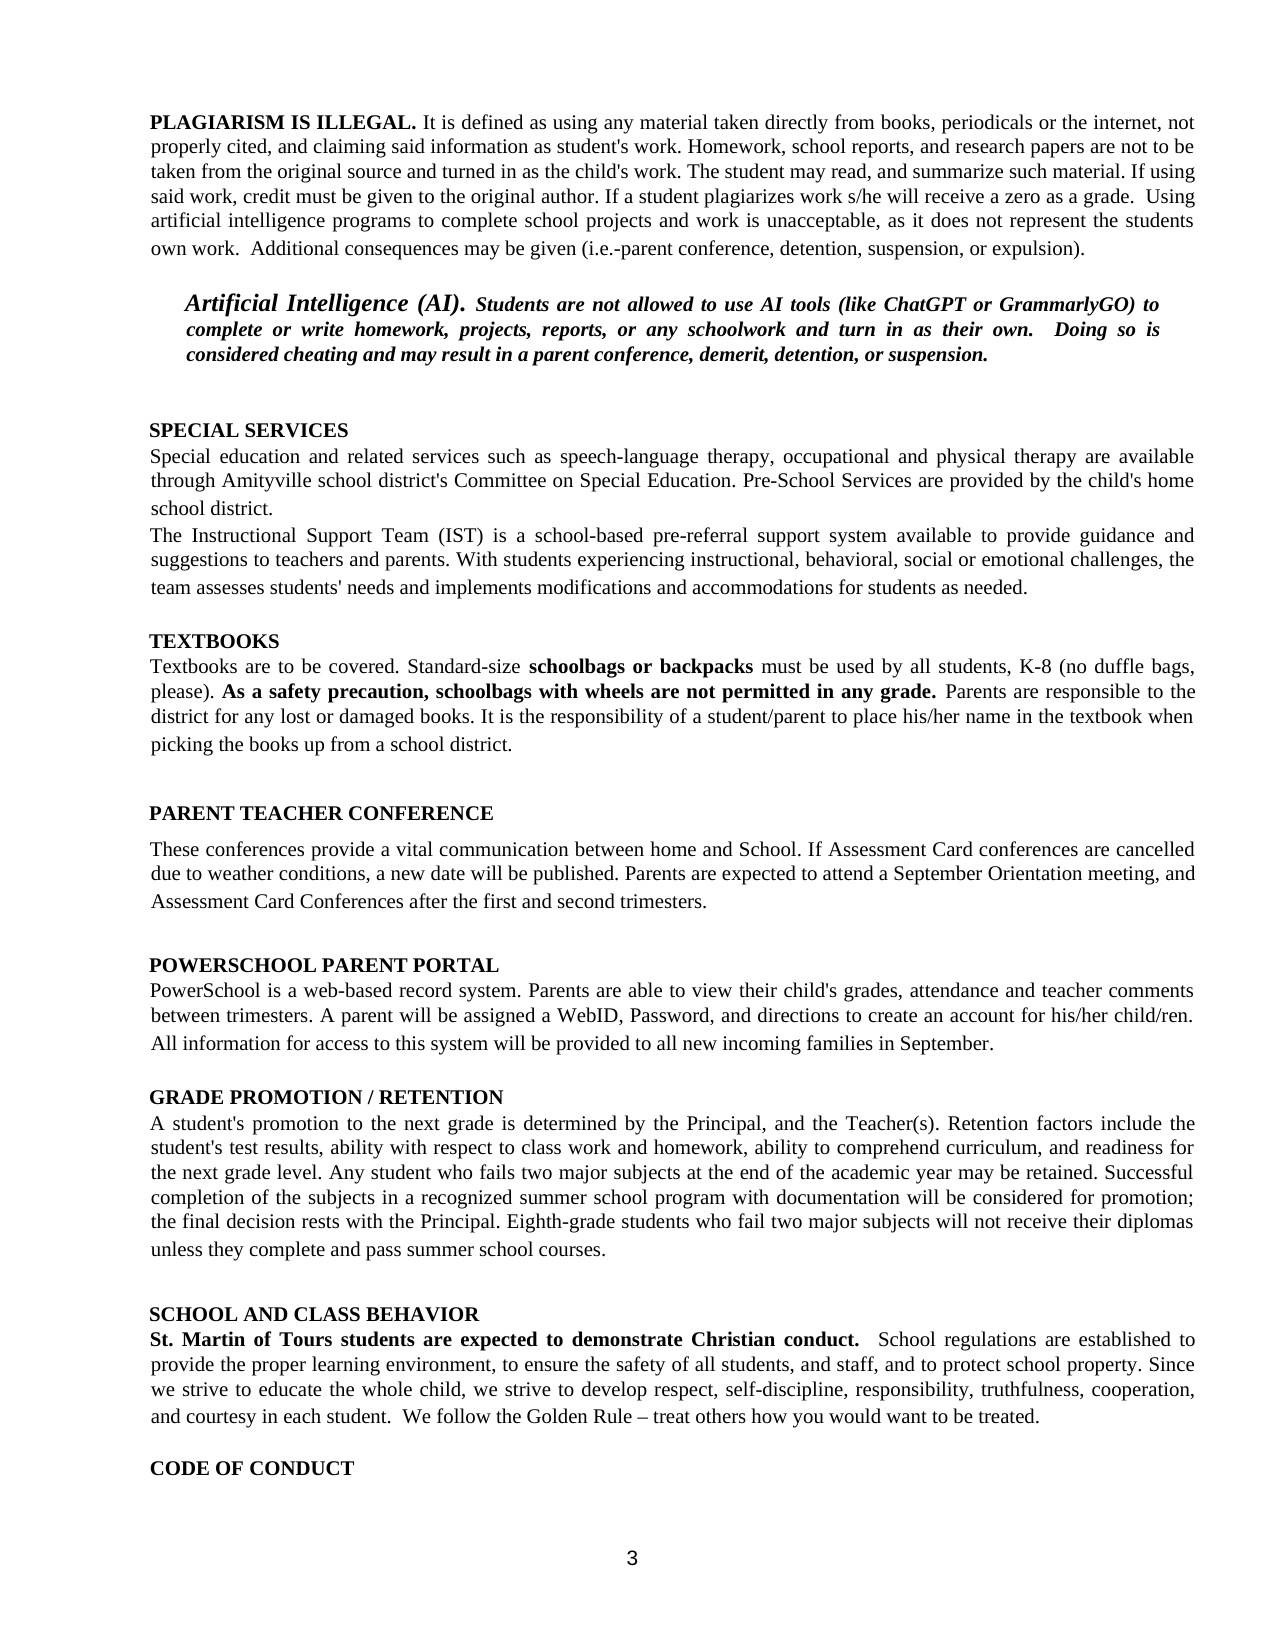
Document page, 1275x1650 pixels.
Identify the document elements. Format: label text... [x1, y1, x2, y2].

text Special education and related services such as speech-language therapy, occupational and physical therapy are available through Amityville school district's Committee on Special Education. Pre-School Services are provided by the child's home school district. [149, 444, 1196, 521]
text GRADE PROMOTION / RETENTION [149, 1085, 1197, 1109]
text SCHOOL AND CLASS BEHAVIOR [149, 1302, 1197, 1326]
text A student's promotion to the next grade is determined by the Principal, and the Teacher(s). Retention factors include the student's test results, ability with respect to class work and homework, ability to comprehend curriculum, and readiness for the next grade level. Any student who fails two major subjects at the end of the academic year may be retained. Successful completion of the subjects in a recognized summer school program with documentation will be considered for promotion; the final decision rests with the Principal. Eighth-grade students who fail two major subjects will not receive their diplomas unless they complete and pass summer school courses. [149, 1111, 1196, 1262]
text POWERSCHOOL PARENT PORTAL [149, 953, 1197, 977]
text CODE OF CONDUCT [149, 1456, 1196, 1480]
text Artificial Intelligence (AI). Students are not allowed to use AI tools (like ChatGPT or GrammarlyGO) to complete or write homework, projects, reports, or any schoolwork and turn in as their own. Doing so is considered cheating and may result in a parent conference, demerit, detention, or suspension. [185, 288, 1163, 366]
text PowerSchool is a web-based record system. Parents are able to view their child's grades, attendance and teacher comments between trimesters. A parent will be assigned a WebID, Password, and directions to create an account for his/her child/ren. All information for access to this system will be provided to all new incoming families in September. [149, 978, 1196, 1056]
text St. Martin of Tours students are expected to demonstrate Christian conduct. School regulations are established to provide the proper learning environment, to ensure the safety of all students, and staff, and to protect school property. Since we strive to educate the whole child, we strive to develop respect, self-discipline, responsibility, truthfulness, cooperation, and courtesy in each student. We follow the Golden Rule – treat others how you would want to be treated. [149, 1327, 1196, 1430]
text PLAGIARISM IS ILLEGAL. It is defined as using any material taken directly from books, periodicals or the internet, not properly cited, and claiming said information as student's work. Homework, school reports, and research papers are not to be taken from the original source and turned in as the child's work. The student may read, and summarize such material. If using said work, credit must be given to the original author. If a student plagiarizes work s/he will receive a zero as a grade. Using artificial intelligence programs to complete school projects and work is unacceptable, as it does not represent the students own work. Additional consequences may be given (i.e.-parent conference, detention, suspension, or expulsion). [149, 110, 1196, 261]
text Textbooks are to be covered. Standard-size schoolbags or backpacks must be used by all students, K-8 (no duffle bags, please). As a safety precaution, schoolbags with wheels are not permitted in any grade. Parents are responsible to the district for any lost or damaged books. It is the responsibility of a student/parent to place his/her name in the textbook when picking the books up from a school district. [149, 654, 1196, 757]
text The Instructional Support Team (IST) is a school-based pre-referral support system available to provide guidance and suggestions to teachers and parents. With students experiencing instructional, behavioral, social or emotional challenges, the team assesses students' needs and implements modifications and accommodations for students as needed. [149, 523, 1196, 600]
text SPECIAL SERVICES [149, 418, 1197, 442]
text These conferences provide a vital communication between home and School. If Assessment Card conferences are cancelled due to weather conditions, a new date will be published. Parents are expected to attend a September Orientation meeting, and Assessment Card Conferences after the first and second trimesters. [149, 837, 1196, 914]
text PARENT TEACHER CONFERENCE [149, 801, 1197, 825]
text TEXTBOOKS [149, 629, 1197, 653]
